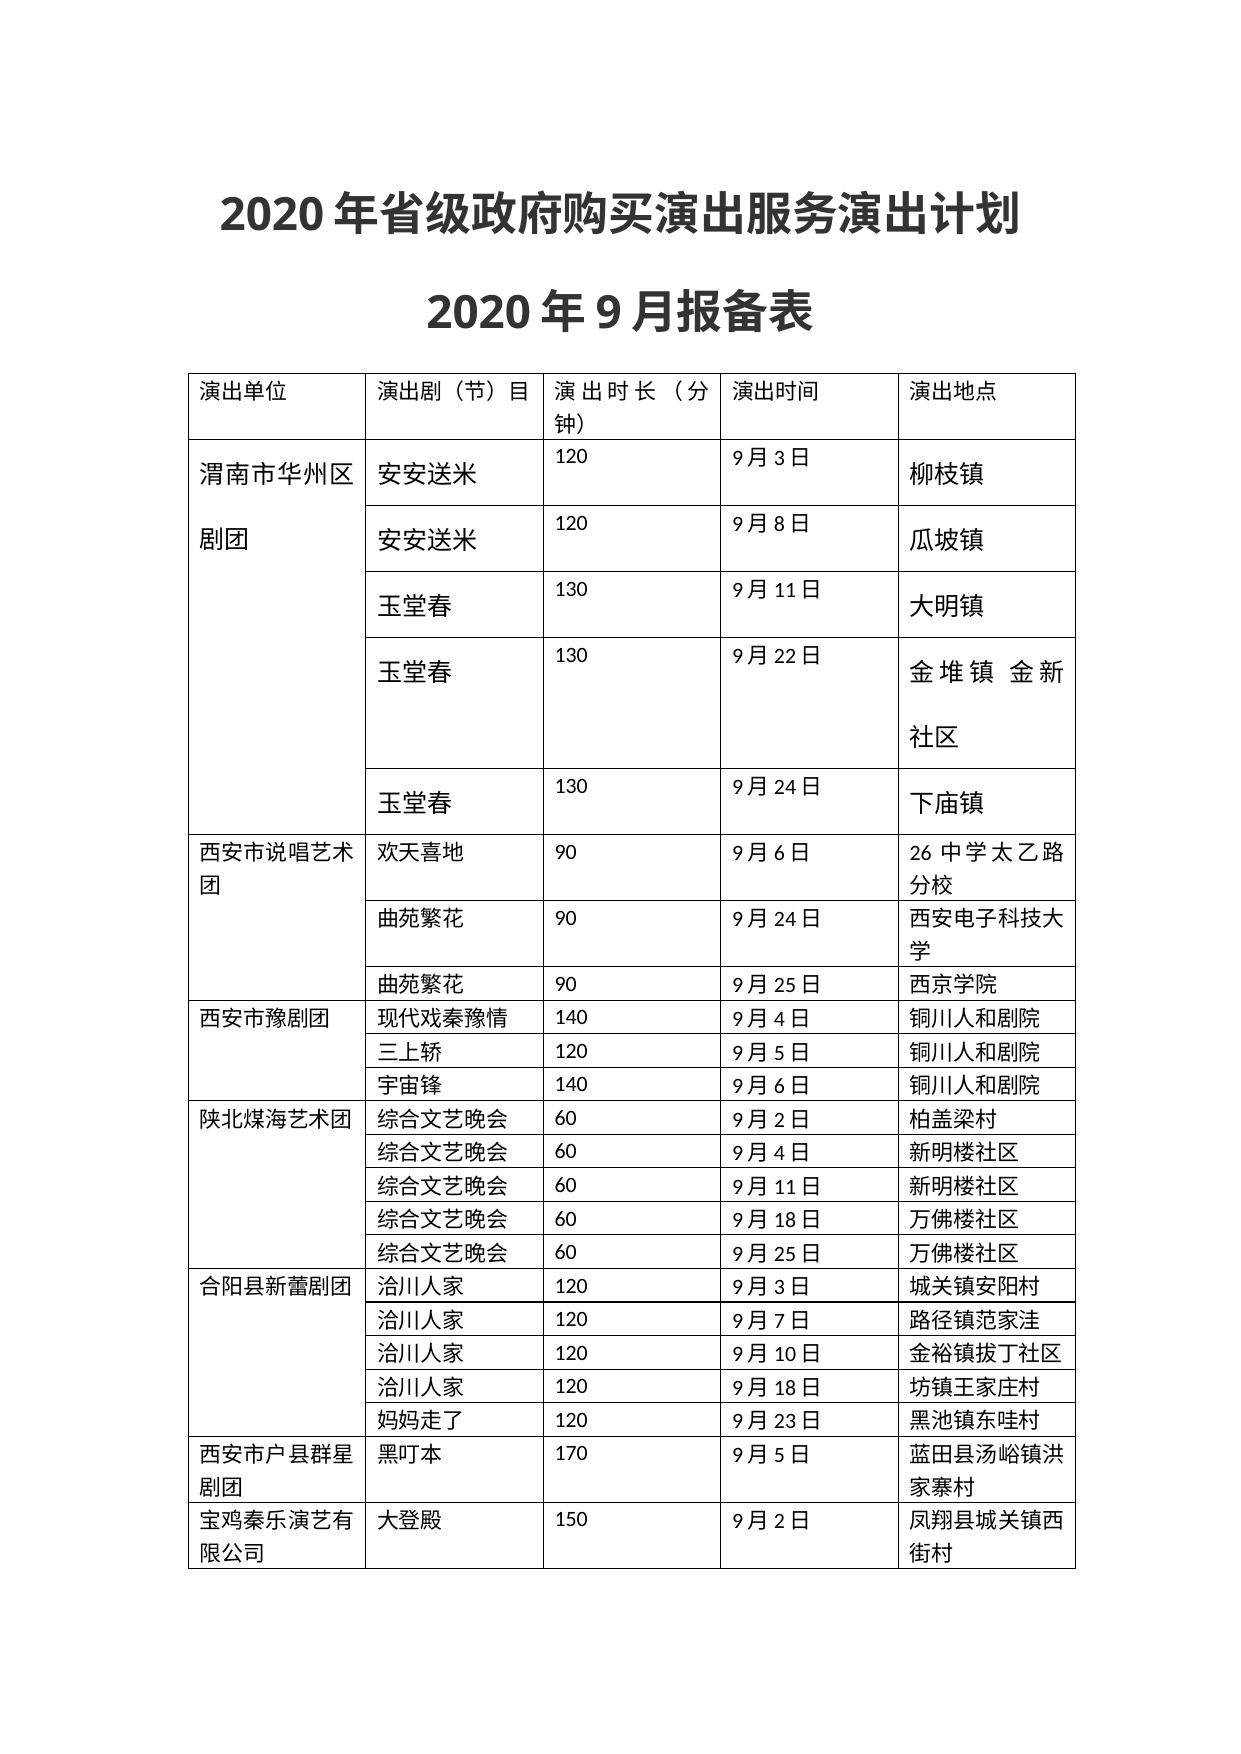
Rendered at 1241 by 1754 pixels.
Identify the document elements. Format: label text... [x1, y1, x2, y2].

table_cell 9月11日 [721, 1168, 898, 1201]
table_cell 洽川人家 [366, 1336, 543, 1368]
table_cell 金堆镇 金新社区 [899, 638, 1075, 768]
table_cell 60 [544, 1235, 720, 1268]
table_cell 9月8日 [721, 506, 898, 571]
table_cell 宇宙锋 [366, 1068, 543, 1100]
table_cell 西安市户县群星剧团 [189, 1437, 365, 1502]
table_header 演出地点 [899, 374, 1075, 439]
table_cell 9月2日 [721, 1503, 898, 1568]
table_cell 9月18日 [721, 1370, 898, 1402]
table_cell 综合文艺晚会 [366, 1135, 543, 1167]
table_cell 宝鸡秦乐演艺有限公司 [189, 1503, 365, 1568]
table_cell 大登殿 [366, 1503, 543, 1568]
table_cell 柏盖梁村 [899, 1101, 1075, 1134]
table_cell 铜川人和剧院 [899, 1068, 1075, 1100]
table_cell 120 [544, 1034, 720, 1067]
table_cell 9月7日 [721, 1303, 898, 1335]
table_cell 120 [544, 1370, 720, 1402]
table_cell 曲苑繁花 [366, 967, 543, 999]
table_cell 9月4日 [721, 1001, 898, 1033]
table_cell 现代戏秦豫情 [366, 1001, 543, 1033]
table_cell 安安送米 [366, 440, 543, 505]
table_header 演出单位 [189, 374, 365, 439]
table_header 演出时长（分钟） [544, 374, 720, 439]
table_cell 凤翔县城关镇西街村 [899, 1503, 1075, 1568]
table_cell 合阳县新蕾剧团 [189, 1269, 365, 1436]
table_cell 9月2日 [721, 1101, 898, 1134]
table_cell 坊镇王家庄村 [899, 1370, 1075, 1402]
table_cell 9月18日 [721, 1202, 898, 1234]
table_cell 黑池镇东哇村 [899, 1403, 1075, 1436]
table_cell 90 [544, 967, 720, 999]
table_cell 新明楼社区 [899, 1135, 1075, 1167]
table_cell 120 [544, 1403, 720, 1436]
table_cell 60 [544, 1135, 720, 1167]
table_cell 170 [544, 1437, 720, 1502]
table_cell 9月6日 [721, 1068, 898, 1100]
table_cell 9月24日 [721, 901, 898, 966]
table_cell 9月10日 [721, 1336, 898, 1368]
table_cell 9月5日 [721, 1437, 898, 1502]
table_cell 9月3日 [721, 440, 898, 505]
table_cell 140 [544, 1001, 720, 1033]
table_cell 三上轿 [366, 1034, 543, 1067]
table_cell 综合文艺晚会 [366, 1202, 543, 1234]
table_cell 大明镇 [899, 572, 1075, 637]
table_cell 瓜坡镇 [899, 506, 1075, 571]
table_cell 西安电子科技大学 [899, 901, 1075, 966]
table_cell 西安市说唱艺术团 [189, 835, 365, 999]
table_cell 西京学院 [899, 967, 1075, 999]
table_cell 安安送米 [366, 506, 543, 571]
table_cell 130 [544, 638, 720, 768]
table_cell 综合文艺晚会 [366, 1168, 543, 1201]
table_cell 洽川人家 [366, 1303, 543, 1335]
table_cell 9月11日 [721, 572, 898, 637]
table_cell 陕北煤海艺术团 [189, 1101, 365, 1268]
table_cell 洽川人家 [366, 1370, 543, 1402]
table_cell 9月23日 [721, 1403, 898, 1436]
table_cell 曲苑繁花 [366, 901, 543, 966]
table_cell 120 [544, 1303, 720, 1335]
table_cell 综合文艺晚会 [366, 1101, 543, 1134]
table_cell 9月5日 [721, 1034, 898, 1067]
table_cell 妈妈走了 [366, 1403, 543, 1436]
table_cell 渭南市华州区剧团 [189, 440, 365, 834]
table_cell 9月22日 [721, 638, 898, 768]
table_cell 120 [544, 1269, 720, 1301]
table_cell 万佛楼社区 [899, 1235, 1075, 1268]
table_cell 60 [544, 1202, 720, 1234]
table_cell 120 [544, 440, 720, 505]
table_cell 玉堂春 [366, 572, 543, 637]
table_cell 9月24日 [721, 769, 898, 834]
table_cell 路径镇范家洼 [899, 1303, 1075, 1335]
table_cell 玉堂春 [366, 769, 543, 834]
table_cell 柳枝镇 [899, 440, 1075, 505]
table_cell 欢天喜地 [366, 835, 543, 900]
table_header 演出剧（节）目 [366, 374, 543, 439]
table_cell 铜川人和剧院 [899, 1034, 1075, 1067]
table_cell 黑叮本 [366, 1437, 543, 1502]
table_cell 玉堂春 [366, 638, 543, 768]
table_header 演出时间 [721, 374, 898, 439]
table_cell 9月4日 [721, 1135, 898, 1167]
table_cell 130 [544, 769, 720, 834]
table_cell 洽川人家 [366, 1269, 543, 1301]
table_cell 26中学太乙路分校 [899, 835, 1075, 900]
table_cell 金裕镇拔丁社区 [899, 1336, 1075, 1368]
table_cell 130 [544, 572, 720, 637]
table_cell 60 [544, 1168, 720, 1201]
table_cell 城关镇安阳村 [899, 1269, 1075, 1301]
table_cell 90 [544, 901, 720, 966]
table_cell 蓝田县汤峪镇洪家寨村 [899, 1437, 1075, 1502]
table_cell 9月25日 [721, 1235, 898, 1268]
table_cell 9月25日 [721, 967, 898, 999]
table_cell 150 [544, 1503, 720, 1568]
table_cell 综合文艺晚会 [366, 1235, 543, 1268]
table_cell 140 [544, 1068, 720, 1100]
table_cell 120 [544, 506, 720, 571]
table_cell 下庙镇 [899, 769, 1075, 834]
subtitle 2020年省级政府购买演出服务演出计划2020年9月报备表 [187, 162, 1053, 357]
table_cell 9月3日 [721, 1269, 898, 1301]
table_cell 90 [544, 835, 720, 900]
table_cell 9月6日 [721, 835, 898, 900]
table_cell 120 [544, 1336, 720, 1368]
table_cell 铜川人和剧院 [899, 1001, 1075, 1033]
table_cell 60 [544, 1101, 720, 1134]
table_cell 西安市豫剧团 [189, 1001, 365, 1100]
table_cell 新明楼社区 [899, 1168, 1075, 1201]
table_cell 万佛楼社区 [899, 1202, 1075, 1234]
